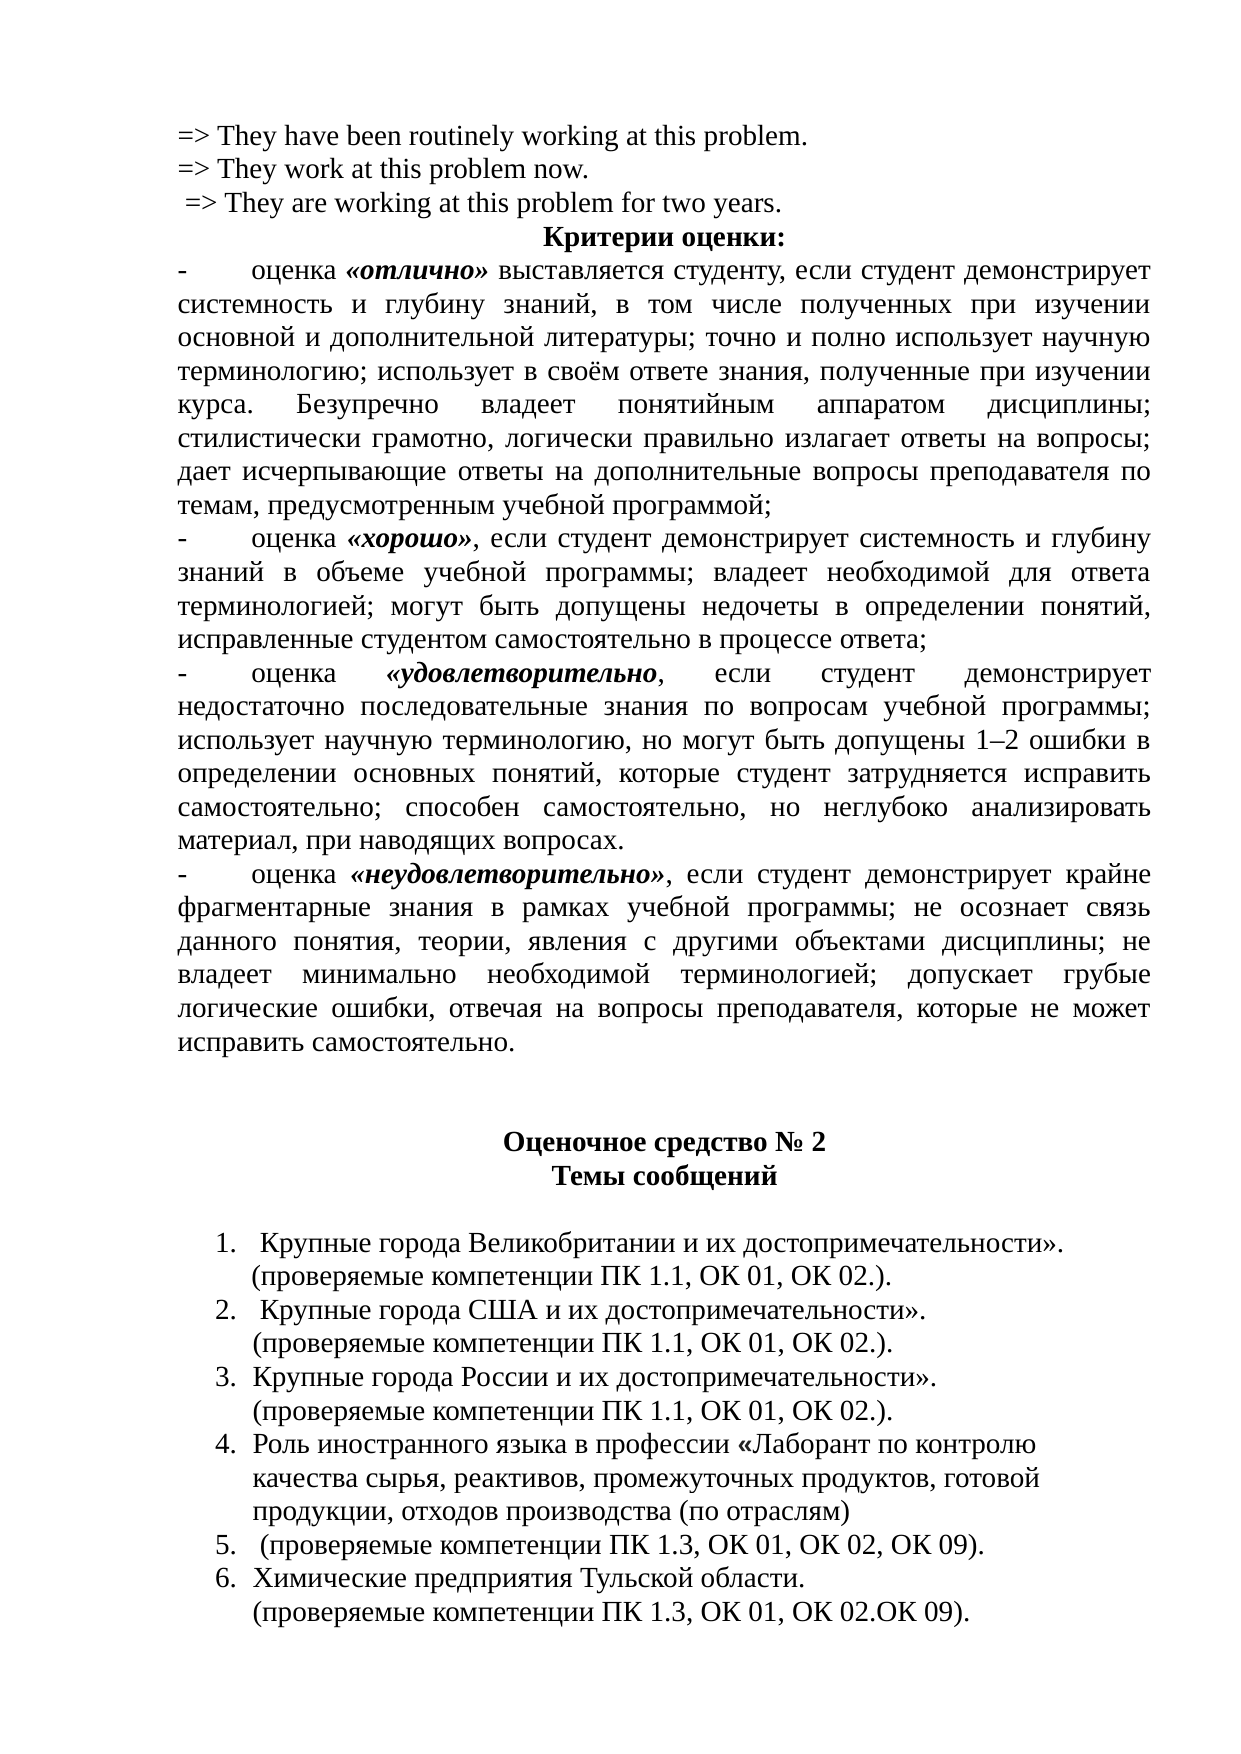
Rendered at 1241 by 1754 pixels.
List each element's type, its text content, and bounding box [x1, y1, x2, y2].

list оценка «хорошо», если студент демонстрирует системность и глубину знаний в объеме учебной программы; владеет необходимой для ответа терминологией; могут быть допущены недочеты в определении понятий, исправленные студентом самостоятельно в процессе ответа; [177, 521, 1152, 655]
list оценка «удовлетворительно, если студент демонстрирует недостаточно последовательные знания по вопросам учебной программы; использует научную терминологию, но могут быть допущены 1–2 ошибки в определении основных понятий, которые студент затрудняется исправить самостоятельно; способен самостоятельно, но неглубоко анализировать материал, при наводящих вопросах. [177, 655, 1152, 856]
list Крупные города России и их достопримечательности». [215, 1359, 1152, 1393]
text => They work at this problem now. [177, 152, 1152, 185]
list Крупные города США и их достопримечательности». [215, 1292, 1152, 1326]
text => They are working at this problem for two years. [177, 185, 1152, 219]
text Критерии оценки: [177, 219, 1152, 252]
list Роль иностранного языка в профессии «Лаборант по контролю качества сырья, реактивов, промежуточных продуктов, готовой продукции, отходов производства (по отраслям) [215, 1426, 753, 1527]
list Крупные города Великобритании и их достопримечательности». [215, 1225, 1152, 1258]
list оценка «отлично» выставляется студенту, если студент демонстрирует системность и глубину знаний, в том числе полученных при изучении основной и дополнительной литературы; точно и полно использует научную терминологию; использует в своём ответе знания, полученные при изучении курса. Безупречно владеет понятийным аппаратом дисциплины; стилистически грамотно, логически правильно излагает ответы на вопросы; дает исчерпывающие ответы на дополнительные вопросы преподавателя по темам, предусмотренным учебной программой; [177, 252, 1152, 521]
text (проверяемые компетенции ПК 1.1, ОК 01, ОК 02.). [252, 1326, 1152, 1359]
list Роль иностранного языка в профессии «Лаборант по контролю качества сырья, реактивов, промежуточных продуктов, готовой продукции, отходов производства (по отраслям) [850, 1426, 1152, 1527]
text Оценочное средство № 2 [177, 1124, 1152, 1158]
list Химические предприятия Тульской области. [215, 1560, 1152, 1594]
text (проверяемые компетенции ПК 1.1, ОК 01, ОК 02.). [177, 1258, 1152, 1292]
text Темы сообщений [177, 1158, 1152, 1191]
list оценка «неудовлетворительно», если студент демонстрирует крайне фрагментарные знания в рамках учебной программы; не осознает связь данного понятия, теории, явления с другими объектами дисциплины; не владеет минимально необходимой терминологией; допускает грубые логические ошибки, отвечая на вопросы преподавателя, которые не может исправить самостоятельно. [177, 856, 1152, 1057]
text (проверяемые компетенции ПК 1.3, ОК 01, ОК 02.ОК 09). [252, 1594, 1152, 1627]
text (проверяемые компетенции ПК 1.1, ОК 01, ОК 02.). [252, 1393, 1152, 1426]
list (проверяемые компетенции ПК 1.3, ОК 01, ОК 02, ОК 09). [215, 1527, 1152, 1560]
text => They have been routinely working at this problem. [177, 118, 1152, 152]
